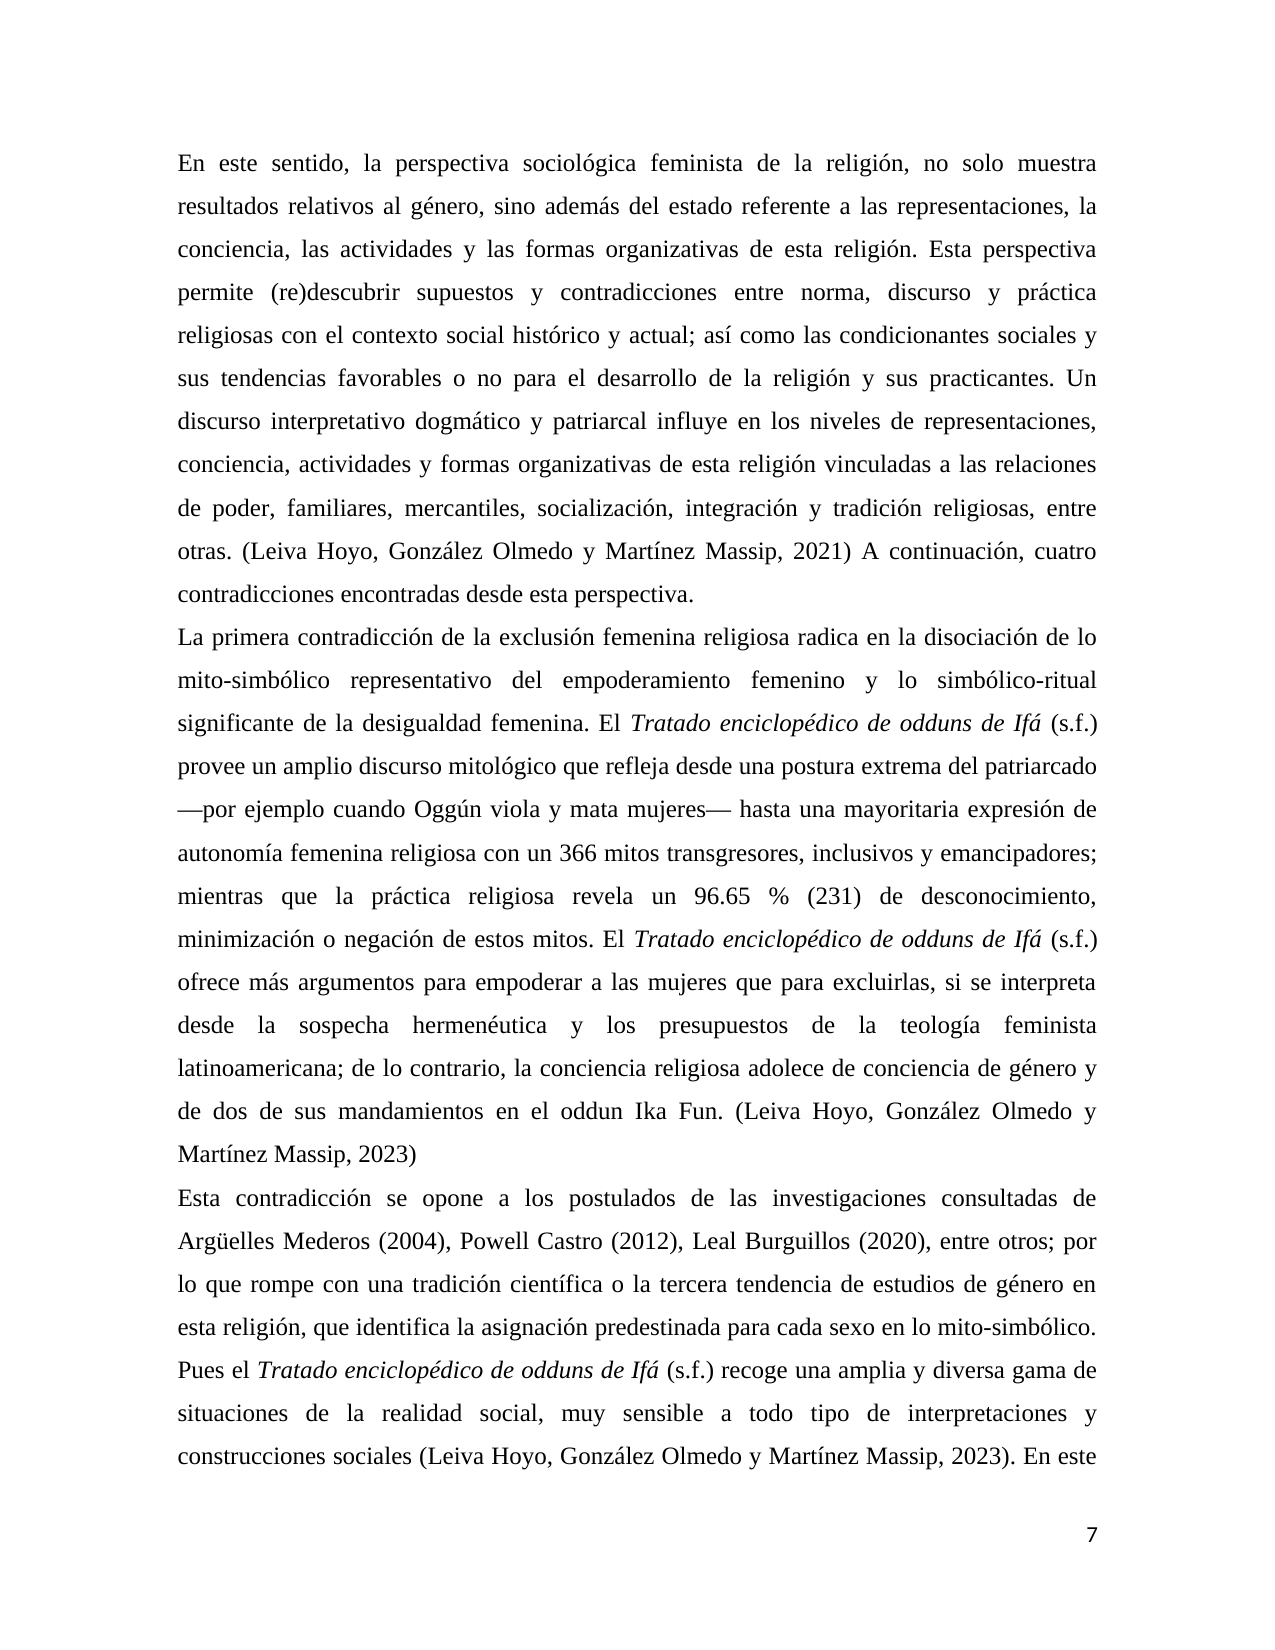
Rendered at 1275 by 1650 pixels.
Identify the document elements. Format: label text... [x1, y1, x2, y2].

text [177, 1183, 1098, 1470]
text En este sentido, la perspectiva sociológica feminista de la religión, no solo muestra resultados relativos al género, sino además del estado referente a las representaciones, la conciencia, las actividades y las formas organizativas de esta religión. Esta perspectiva permite (re)descubrir supuestos y contradicciones entre norma, discurso y práctica religiosas con el contexto social histórico y actual; así como las condicionantes sociales y sus tendencias favorables o no para el desarrollo de la religión y sus practicantes. Un discurso interpretativo dogmático y patriarcal influye en los niveles de representaciones, conciencia, actividades y formas organizativas de esta religión vinculadas a las relaciones de poder, familiares, mercantiles, socialización, integración y tradición religiosas, entre otras. (Leiva Hoyo, González Olmedo y Martínez Massip, 2021) A continuación, cuatro contradicciones encontradas desde esta perspectiva. [177, 148, 1098, 608]
text La primera contradicción de la exclusión femenina religiosa radica en la disociación de lo mito-simbólico representativo del empoderamiento femenino y lo simbólico-ritual significante de la desigualdad femenina. El Tratado enciclopédico de odduns de Ifá (s.f.) provee un amplio discurso mitológico que refleja desde una postura extrema del patriarcado —por ejemplo cuando Oggún viola y mata mujeres— hasta una mayoritaria expresión de autonomía femenina religiosa con un 366 mitos transgresores, inclusivos y emancipadores; mientras que la práctica religiosa revela un 96.65 % (231) de desconocimiento, minimización o negación de estos mitos. El Tratado enciclopédico de odduns de Ifá (s.f.) ofrece más argumentos para empoderar a las mujeres que para excluirlas, si se interpreta desde la sospecha hermenéutica y los presupuestos de la teología feminista latinoamericana; de lo contrario, la conciencia religiosa adolece de conciencia de género y de dos de sus mandamientos en el oddun Ika Fun. (Leiva Hoyo, González Olmedo y Martínez Massip, 2023) [177, 622, 1098, 1168]
